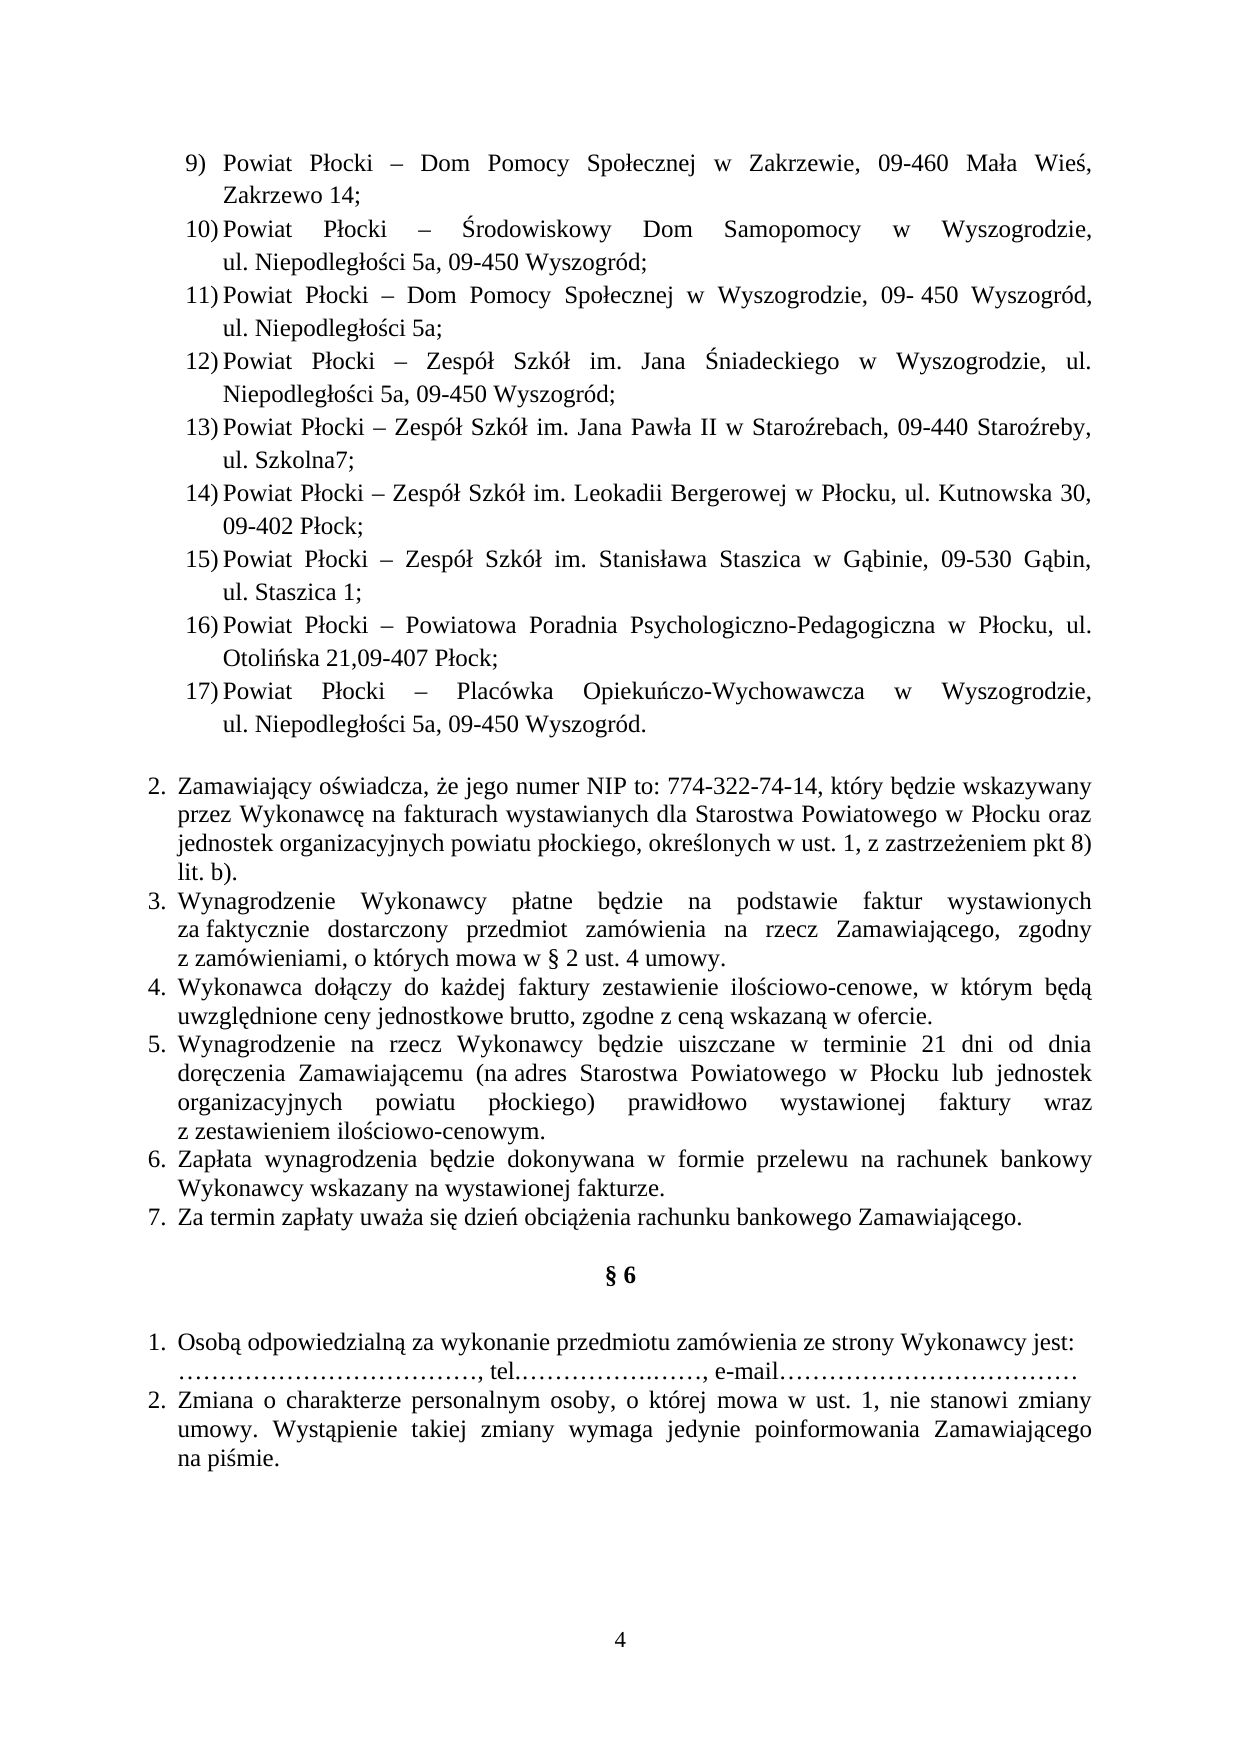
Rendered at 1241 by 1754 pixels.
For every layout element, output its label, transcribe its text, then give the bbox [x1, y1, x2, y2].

list Zmiana o charakterze personalnym osoby, o której mowa w ust. 1, nie stanowi zmiany umowy. Wystąpienie takiej zmiany wymaga jedynie poinformowania Zamawiającego na piśmie. [148, 1386, 1093, 1472]
list Wynagrodzenie na rzecz Wykonawcy będzie uiszczane w terminie 21 dni od dnia doręczenia Zamawiającemu (na adres Starostwa Powiatowego w Płocku lub jednostek organizacyjnych powiatu płockiego) prawidłowo wystawionej faktury wraz z zestawieniem ilościowo-cenowym. [148, 1029, 1093, 1144]
list Powiat Płocki – Zespół Szkół im. Jana Pawła II w Staroźrebach, 09-440 Staroźreby, ul. Szkolna7; [185, 412, 1093, 473]
list Wykonawca dołączy do każdej faktury zestawienie ilościowo-cenowe, w którym będą uwzględnione ceny jednostkowe brutto, zgodne z ceną wskazaną w ofercie. [148, 972, 1093, 1029]
list Zapłata wynagrodzenia będzie dokonywana w formie przelewu na rachunek bankowy Wykonawcy wskazany na wystawionej fakturze. [148, 1144, 1093, 1202]
list Powiat Płocki – Powiatowa Poradnia Psychologiczno-Pedagogiczna w Płocku, ul. Otolińska 21,09-407 Płock; [185, 610, 1093, 672]
text § 6 [148, 1260, 1093, 1289]
text ………………………………, tel.…………….……, e-mail……………………………… [177, 1356, 1093, 1385]
list Wynagrodzenie Wykonawcy płatne będzie na podstawie faktur wystawionych za faktycznie dostarczony przedmiot zamówienia na rzecz Zamawiającego, zgodny z zamówieniami, o których mowa w § 2 ust. 4 umowy. [148, 886, 1093, 972]
list Powiat Płocki – Dom Pomocy Społecznej w Wyszogrodzie, 09- 450 Wyszogród, ul. Niepodległości 5a; [185, 280, 1093, 341]
list Powiat Płocki – Zespół Szkół im. Jana Śniadeckiego w Wyszogrodzie, ul. Niepodległości 5a, 09-450 Wyszogród; [185, 346, 1093, 407]
list Zamawiający oświadcza, że jego numer NIP to: 774-322-74-14, który będzie wskazywany przez Wykonawcę na fakturach wystawianych dla Starostwa Powiatowego w Płocku oraz jednostek organizacyjnych powiatu płockiego, określonych w ust. 1, z zastrzeżeniem pkt 8) lit. b). [148, 771, 1093, 886]
list Powiat Płocki – Placówka Opiekuńczo-Wychowawcza w Wyszogrodzie, ul. Niepodległości 5a, 09-450 Wyszogród. [185, 676, 1093, 738]
list Powiat Płocki – Zespół Szkół im. Leokadii Bergerowej w Płocku, ul. Kutnowska 30, 09-402 Płock; [185, 478, 1093, 539]
list Za termin zapłaty uważa się dzień obciążenia rachunku bankowego Zamawiającego. [148, 1202, 1093, 1231]
list Powiat Płocki – Środowiskowy Dom Samopomocy w Wyszogrodzie, ul. Niepodległości 5a, 09-450 Wyszogród; [185, 214, 1093, 275]
list Powiat Płocki – Dom Pomocy Społecznej w Zakrzewie, 09-460 Mała Wieś, Zakrzewo 14; [185, 148, 1093, 209]
list Osobą odpowiedzialną za wykonanie przedmiotu zamówienia ze strony Wykonawcy jest: [148, 1327, 1093, 1356]
list Powiat Płocki – Zespół Szkół im. Stanisława Staszica w Gąbinie, 09-530 Gąbin, ul. Staszica 1; [185, 544, 1093, 606]
